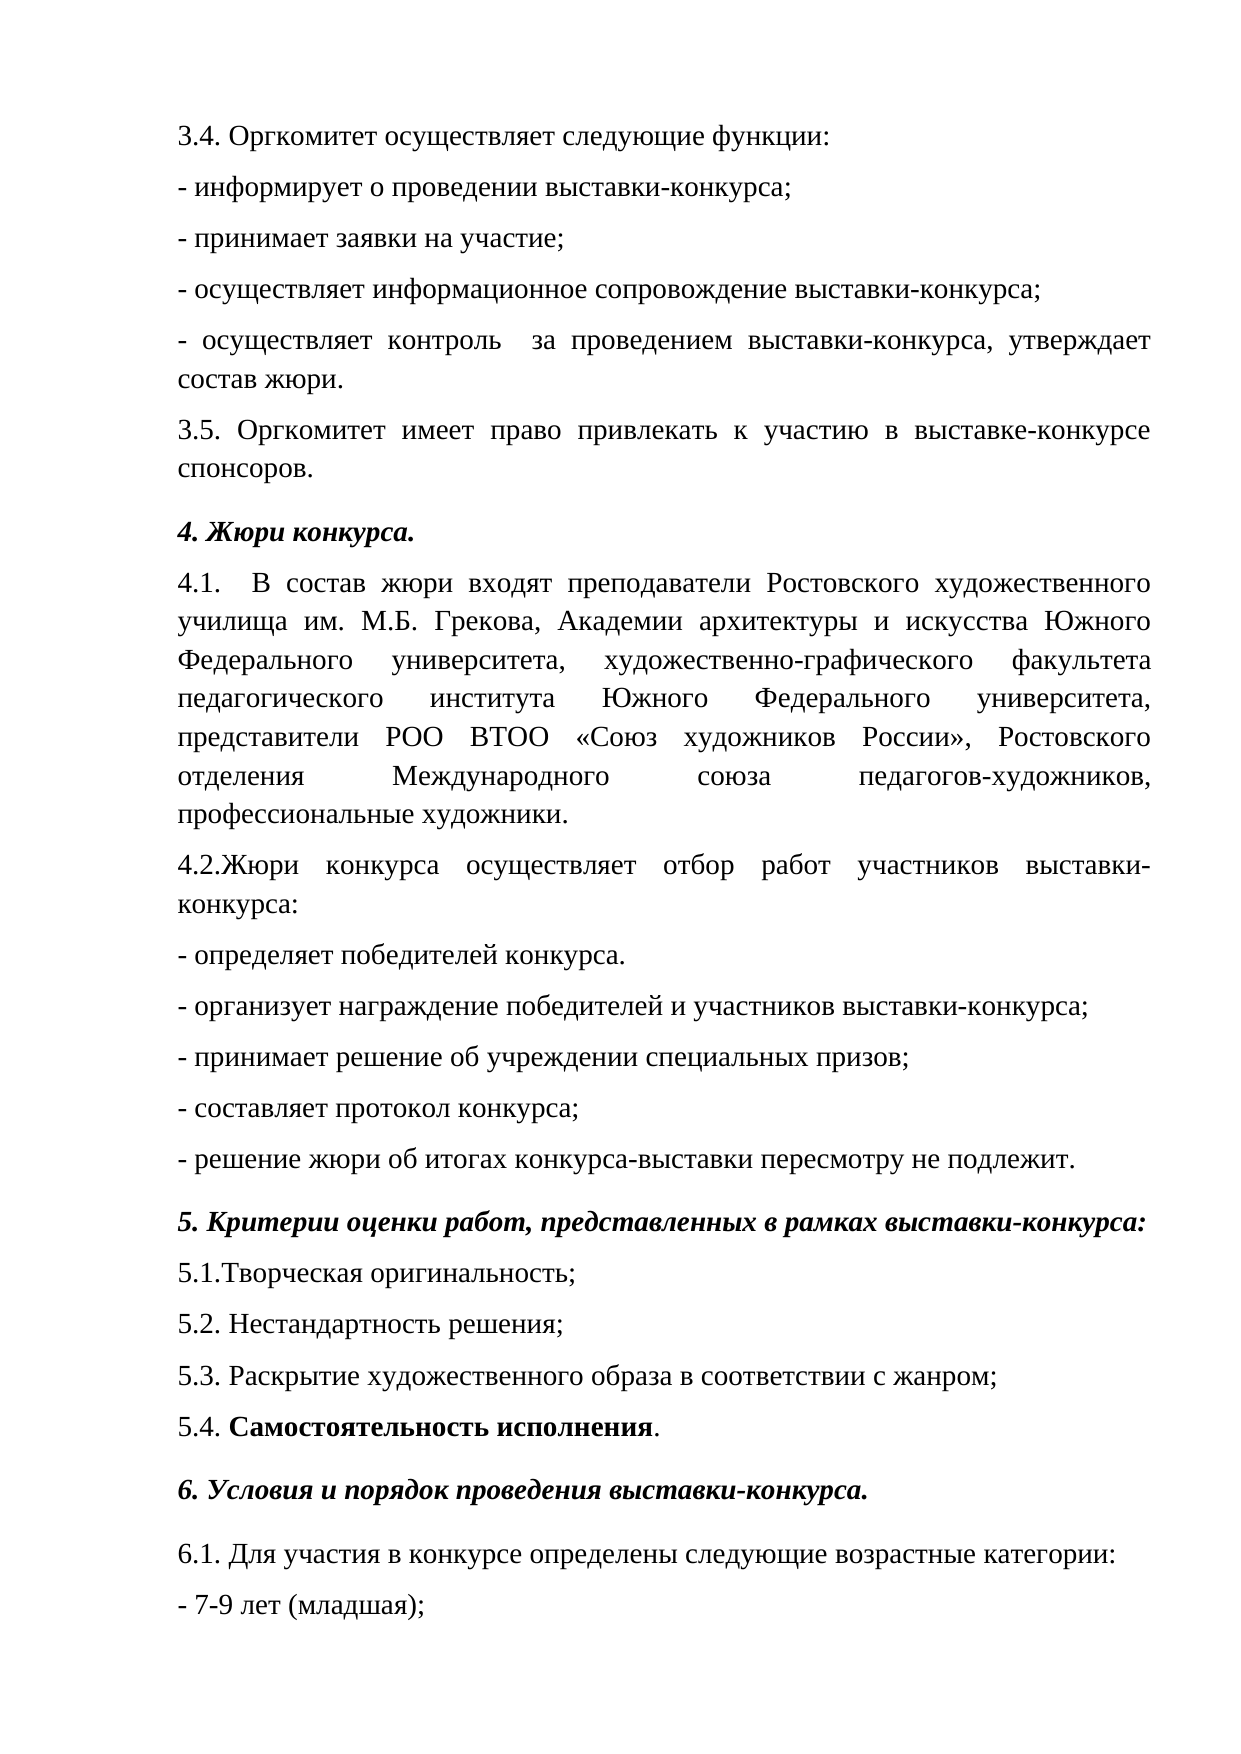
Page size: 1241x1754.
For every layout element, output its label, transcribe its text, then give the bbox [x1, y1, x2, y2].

text - принимает решение об учреждении специальных призов; [177, 1039, 1152, 1072]
text - 7-9 лет (младшая); [177, 1587, 1152, 1620]
text - информирует о проведении выставки-конкурса; [177, 169, 1152, 203]
text 6. Условия и порядок проведения выставки-конкурса. [177, 1472, 1152, 1506]
text - осуществляет контроль за проведением выставки-конкурса, утверждает состав жюри. [177, 322, 1152, 394]
text 5.3. Раскрытие художественного образа в соответствии с жанром; [177, 1358, 1152, 1391]
text - осуществляет информационное сопровождение выставки-конкурса; [177, 271, 1152, 305]
text - определяет победителей конкурса. [177, 937, 1152, 970]
text 5.4. Самостоятельность исполнения. [177, 1409, 1152, 1442]
text - решение жюри об итогах конкурса-выставки пересмотру не подлежит. [177, 1141, 1152, 1174]
text 3.5. Оргкомитет имеет право привлекать к участию в выставке-конкурсе спонсоров. [177, 412, 1152, 484]
text 5.2. Нестандартность решения; [177, 1307, 1152, 1340]
text - организует награждение победителей и участников выставки-конкурса; [177, 988, 1152, 1021]
text 4.2.Жюри конкурса осуществляет отбор работ участников выставки-конкурса: [177, 847, 1152, 919]
text 6.1. Для участия в конкурсе определены следующие возрастные категории: [177, 1536, 1152, 1569]
text 5.1.Творческая оригинальность; [177, 1256, 1152, 1289]
text 4.1. В состав жюри входят преподаватели Ростовского художественного училища им. М.Б. Грекова, Академии архитектуры и искусства Южного Федерального университета, художественно-графического факультета педагогического института Южного Федерального университета, представители РОО ВТОО «Союз художников России», Ростовского отделения Международного союза педагогов-художников, профессиональные художники. [177, 565, 1152, 830]
text - составляет протокол конкурса; [177, 1090, 1152, 1123]
text 3.4. Оргкомитет осуществляет следующие функции: [177, 118, 1152, 152]
text 4. Жюри конкурса. [177, 514, 1152, 547]
text - принимает заявки на участие; [177, 220, 1152, 254]
text 5. Критерии оценки работ, представленных в рамках выставки-конкурса: [177, 1204, 1152, 1238]
